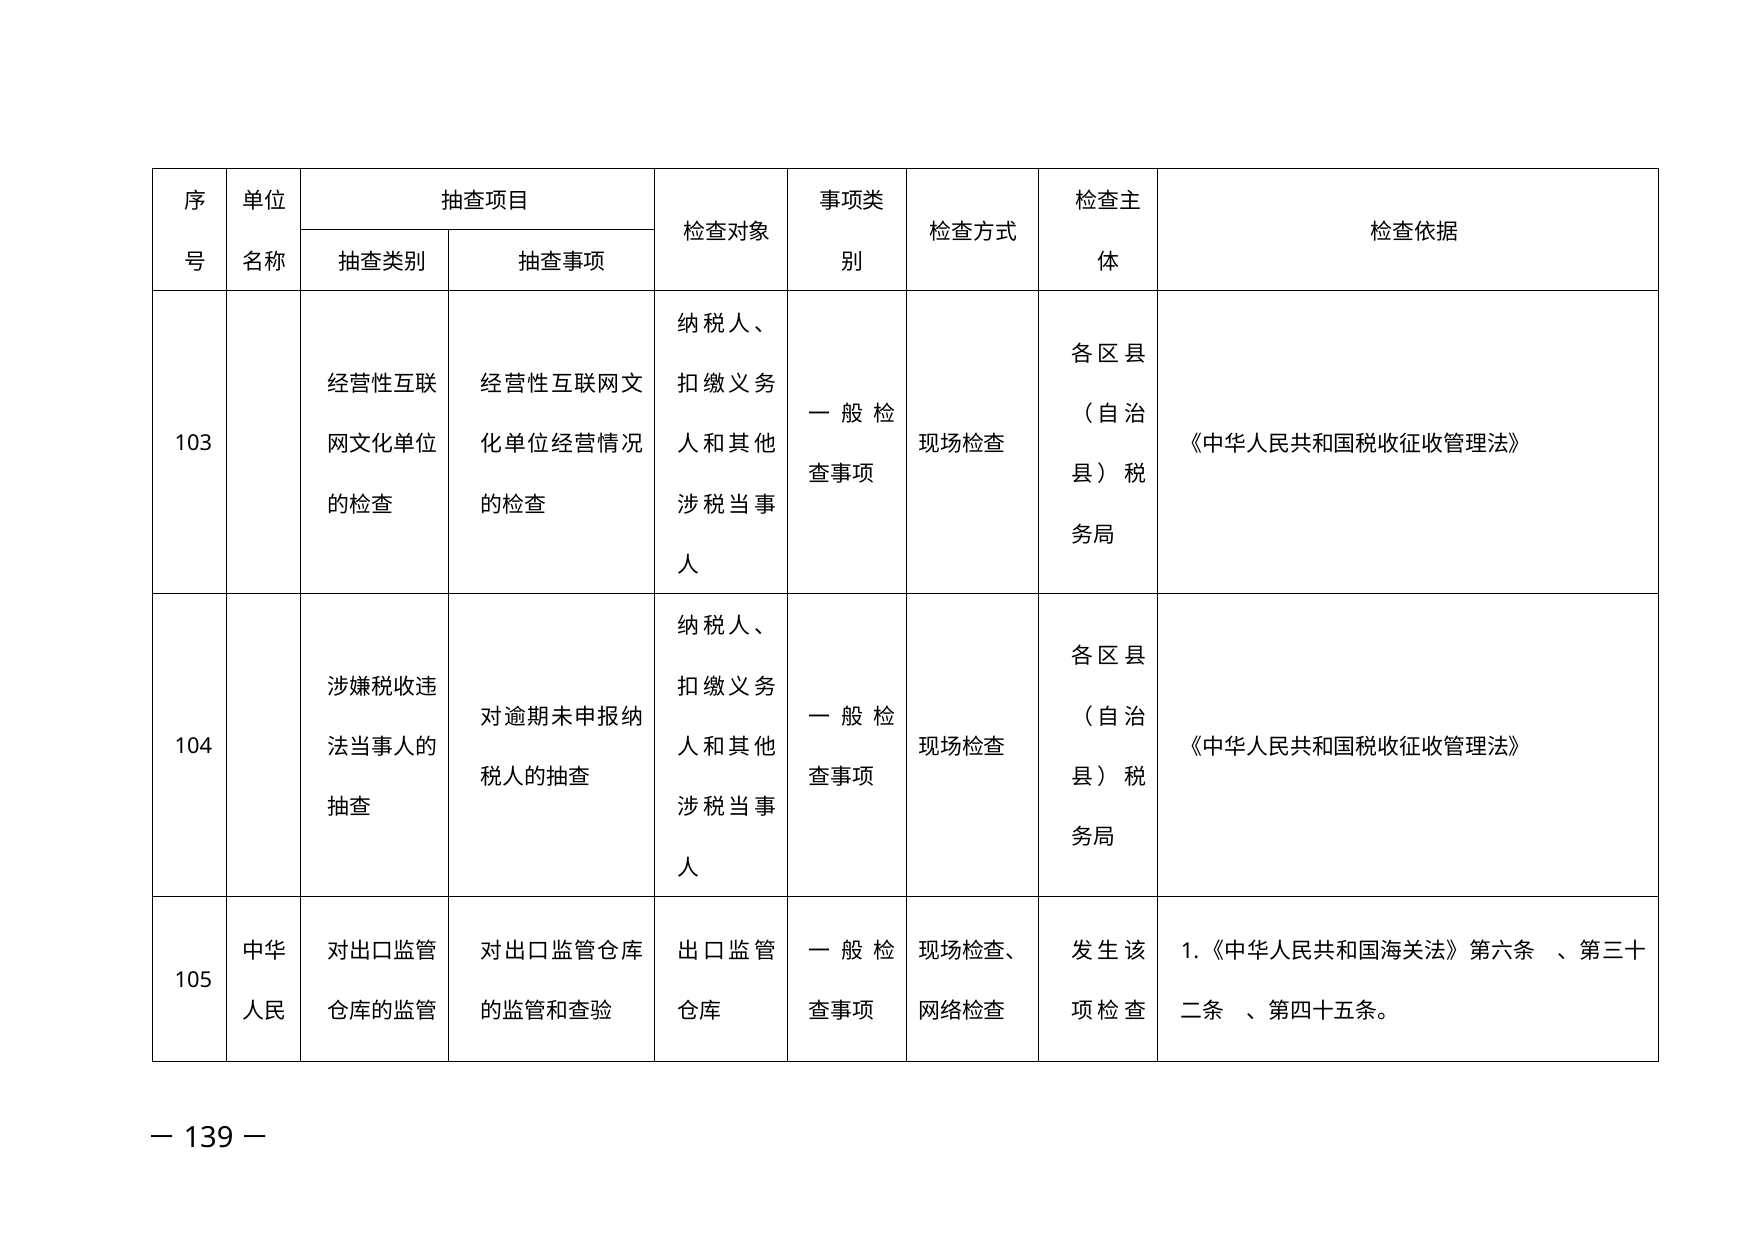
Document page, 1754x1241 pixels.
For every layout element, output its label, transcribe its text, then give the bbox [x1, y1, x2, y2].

table_cell 现场检查 [907, 594, 1038, 896]
table_header 检查对象 [655, 169, 787, 290]
table_cell 103 [153, 291, 226, 593]
table_cell 抽查事项 [449, 230, 654, 290]
table_cell 涉嫌税收违法当事人的抽查 [301, 594, 448, 896]
table_header 检查依据 [1158, 169, 1658, 290]
table_header 抽查项目 [301, 169, 654, 229]
table_cell 纳税人、扣缴义务人和其他涉税当事人 [655, 594, 787, 896]
table_cell 一般检查事项 [788, 291, 906, 593]
table_cell [227, 594, 300, 896]
table_cell [227, 291, 300, 593]
table_header 序号 [153, 169, 226, 290]
table_header 检查主体 [1039, 169, 1157, 290]
table_cell 《中华人民共和国税收征收管理法》 [1158, 594, 1658, 896]
table_cell 发生该项检查业务的主管海关 [1039, 897, 1157, 1061]
table_cell 现场检查、网络检查 [907, 897, 1038, 1061]
table_cell 现场检查 [907, 291, 1038, 593]
table_header 单位名称 [227, 169, 300, 290]
table_cell 经营性互联网文化单位经营情况的检查 [449, 291, 654, 593]
table_cell 105 [153, 897, 226, 1061]
table_header 检查方式 [907, 169, 1038, 290]
table_cell 各区县（自治县）税务局 [1039, 594, 1157, 896]
table_cell 抽查类别 [301, 230, 448, 290]
table_cell 对出口监管仓库的监管和查验 [301, 897, 448, 1061]
table_cell 出口监管仓库 [655, 897, 787, 1061]
table_cell 一般检查事项 [788, 897, 906, 1061]
table_cell 中华人民共和国重庆海关 [227, 897, 300, 1061]
table_cell 对逾期未申报纳税人的抽查 [449, 594, 654, 896]
table_cell 纳税人、扣缴义务人和其他涉税当事人 [655, 291, 787, 593]
table_cell 各区县（自治县）税务局 [1039, 291, 1157, 593]
table_cell 一般检查事项 [788, 594, 906, 896]
table_cell 经营性互联网文化单位的检查 [301, 291, 448, 593]
table_header 事项类别 [788, 169, 906, 290]
table_cell 《中华人民共和国税收征收管理法》 [1158, 291, 1658, 593]
table_cell 104 [153, 594, 226, 896]
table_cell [1158, 897, 1658, 1061]
table_cell 对出口监管仓库的监管和查验 [449, 897, 654, 1061]
